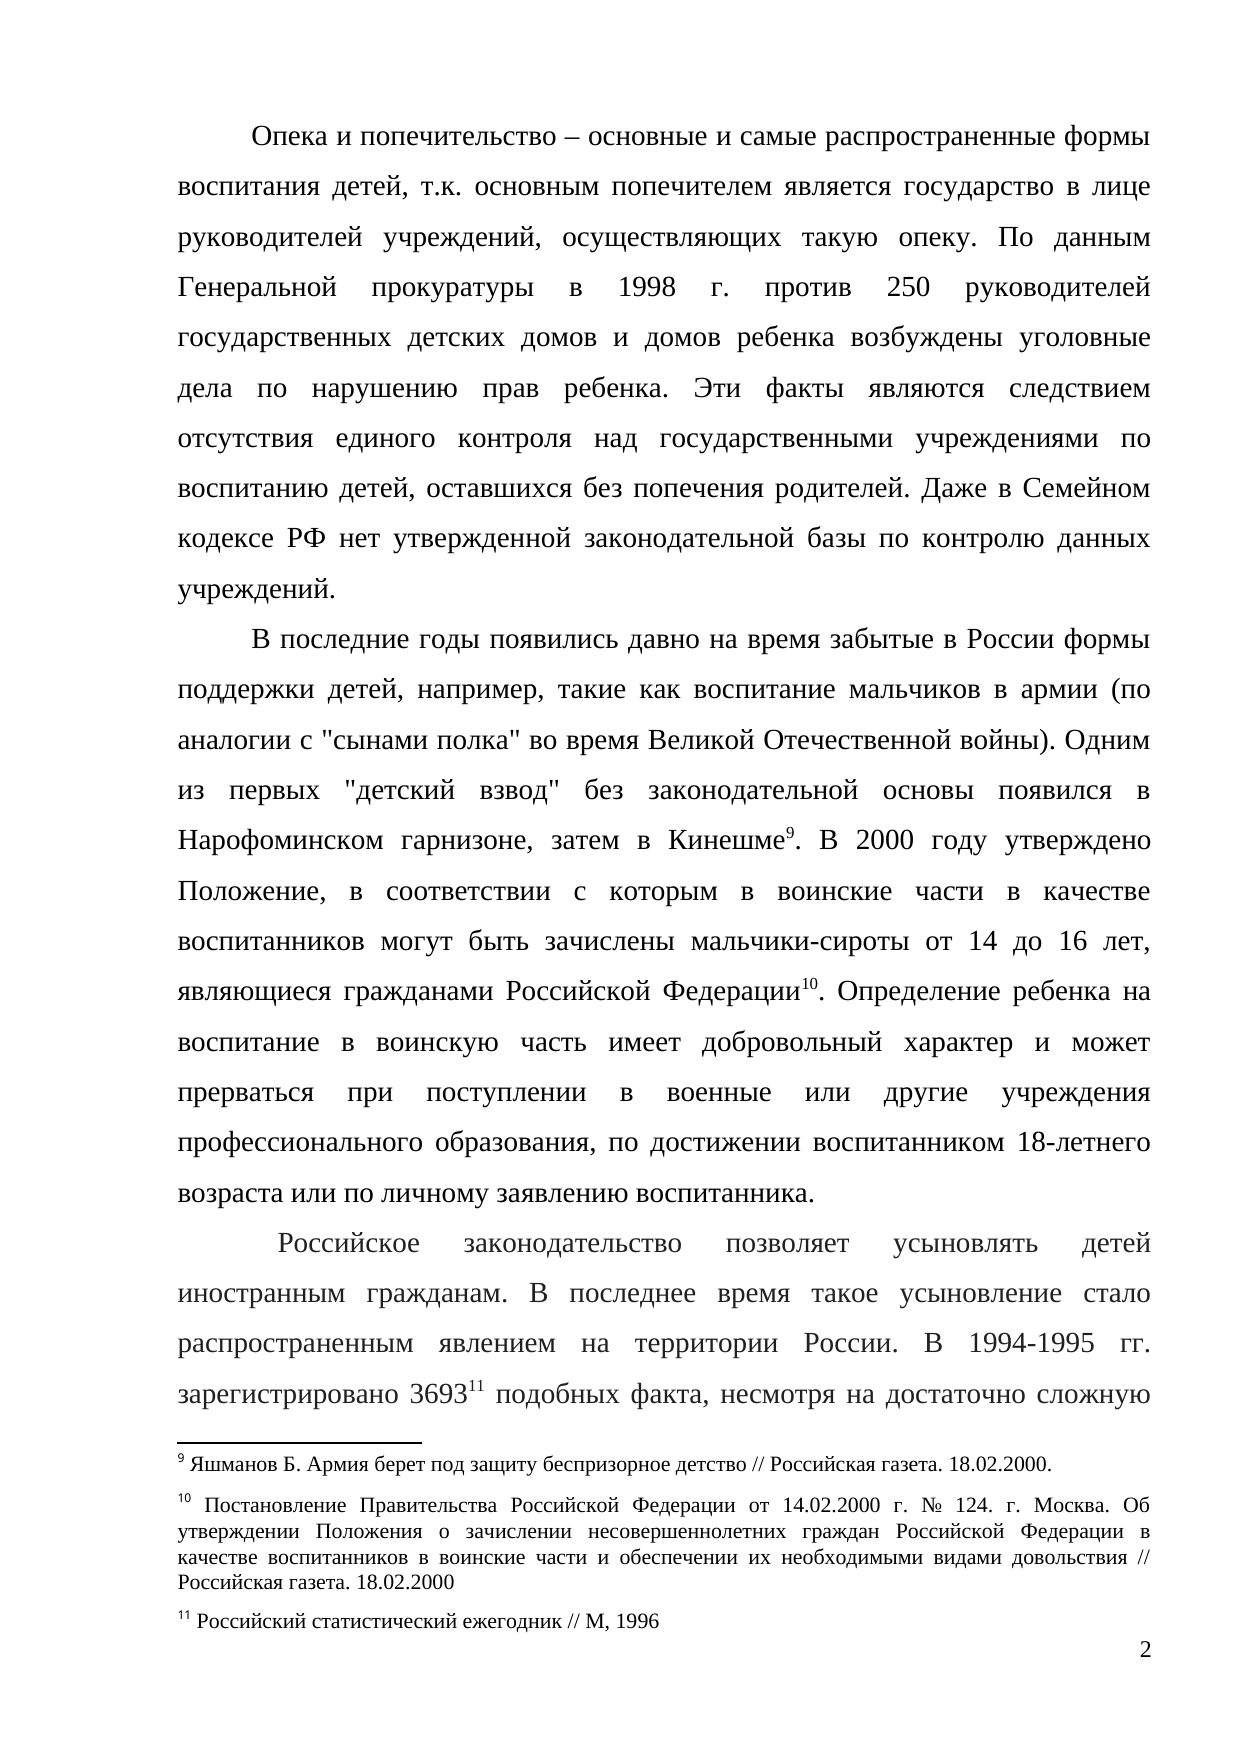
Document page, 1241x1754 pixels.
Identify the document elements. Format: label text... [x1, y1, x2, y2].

list Опека и попечительство – основные и самые распространенные формы воспитания детей, т.к. основным попечителем является государство в лице руководителей учреждений, осуществляющих такую опеку. По данным Генеральной прокуратуры в 1998 г. против 250 руководителей государственных детских домов и домов ребенка возбуждены уголовные дела по нарушению прав ребенка. Эти факты являются следствием отсутствия единого контроля над государственными учреждениями по воспитанию детей, оставшихся без попечения родителей. Даже в Семейном кодексе РФ нет утвержденной законодательной базы по контролю данных учреждений. [177, 118, 1152, 604]
text В последние годы появились давно на время забытые в России формы поддержки детей, например, такие как воспитание мальчиков в армии (по аналогии с "сынами полка" во время Великой Отечественной войны). Одним из первых "детский взвод" без законодательной основы появился в Нарофоминском гарнизоне, затем в Кинешме. В 2000 году утверждено Положение, в соответствии с которым в воинские части в качестве воспитанников могут быть зачислены мальчики-сироты от 14 до 16 лет, являющиеся гражданами Российской Федерации. Определение ребенка на воспитание в воинскую часть имеет добровольный характер и может прерваться при поступлении в военные или другие учреждения профессионального образования, по достижении воспитанником 18-летнего возраста или по личному заявлению воспитанника. [177, 621, 1152, 1208]
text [177, 1225, 1152, 1409]
